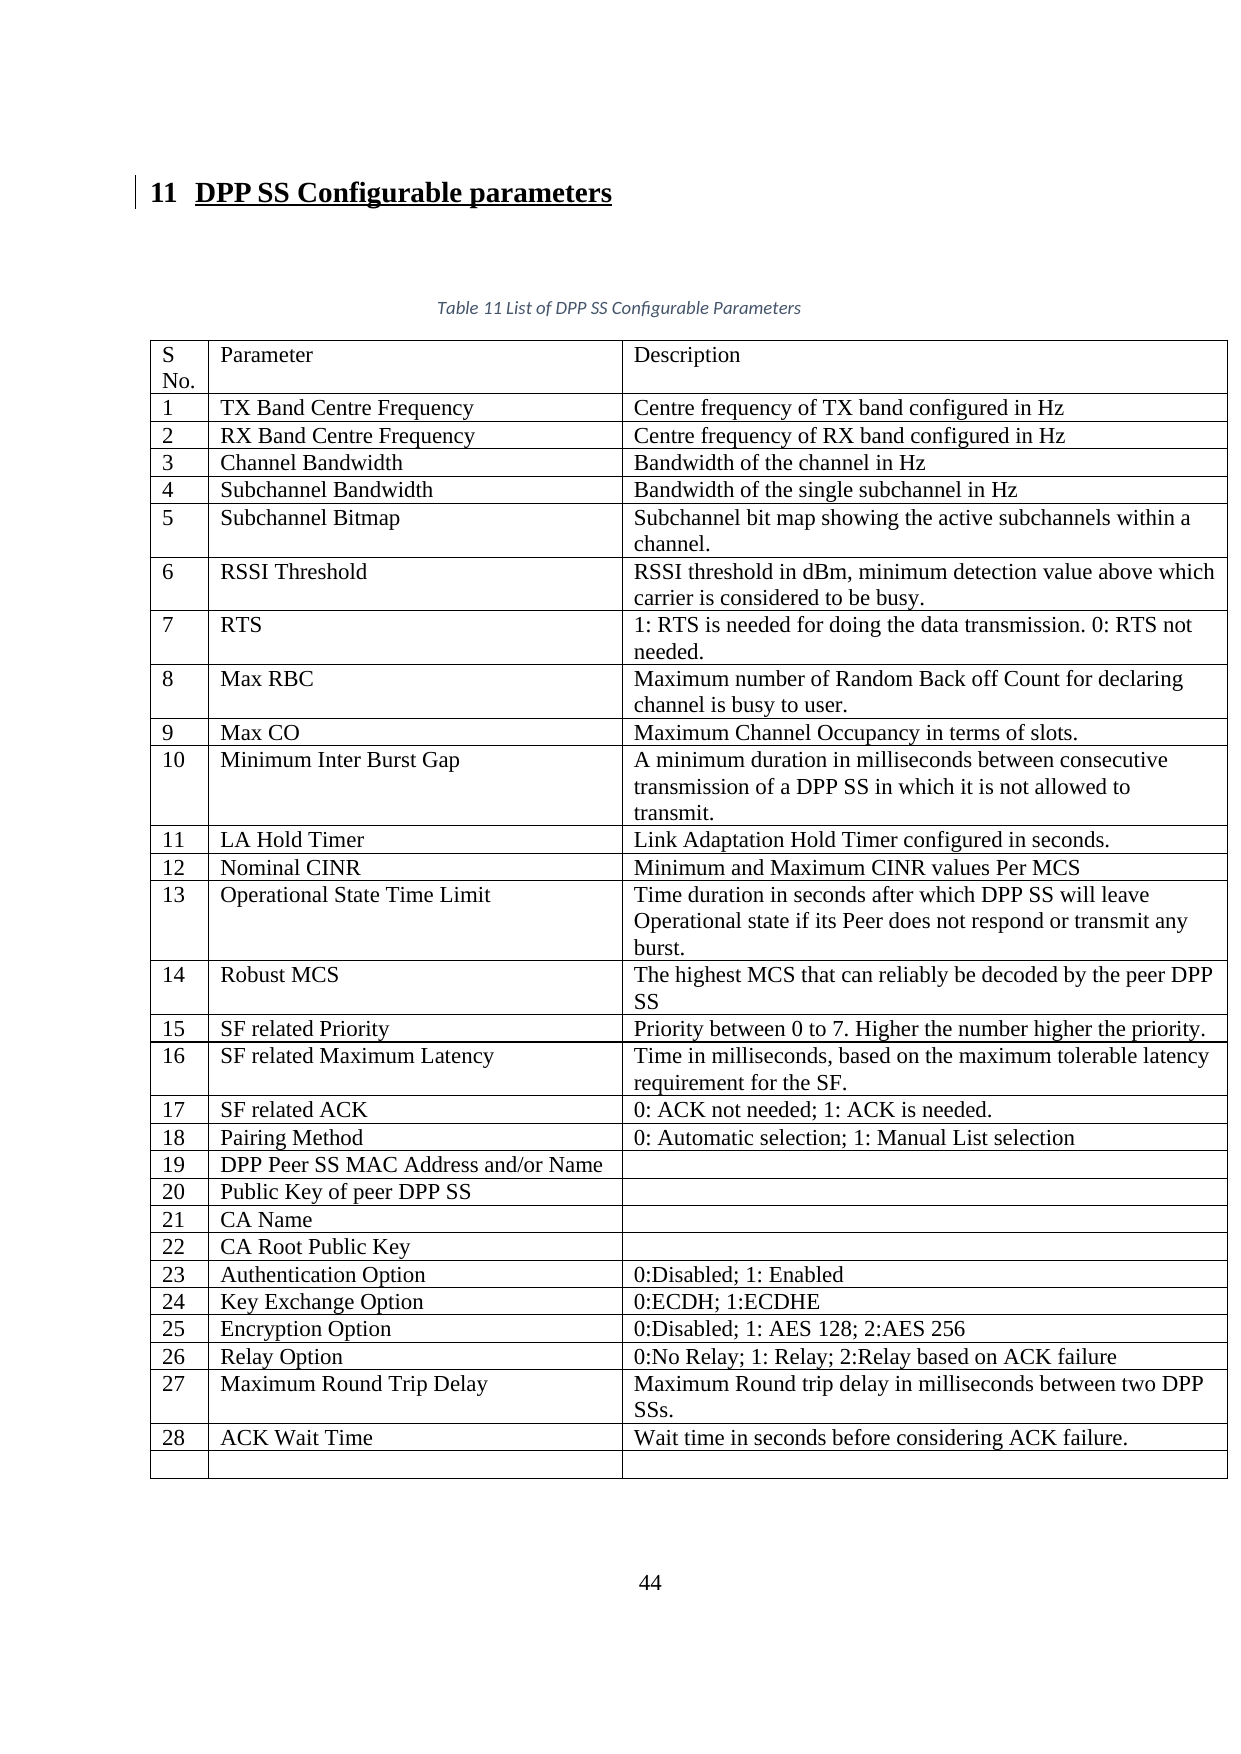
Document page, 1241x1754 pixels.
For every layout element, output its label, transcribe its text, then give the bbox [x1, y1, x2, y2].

table_cell Centre frequency of TX band configured in Hz [623, 394, 1227, 421]
table_cell Minimum and Maximum CINR values Per MCS [623, 854, 1227, 880]
table_cell 17 [151, 1096, 208, 1123]
table_cell TX Band Centre Frequency [209, 394, 622, 421]
table_cell 0:Disabled; 1: Enabled [623, 1261, 1227, 1287]
table_cell Centre frequency of RX band configured in Hz [623, 422, 1227, 448]
table_cell Authentication Option [209, 1261, 622, 1287]
table_cell Subchannel bit map showing the active subchannels within a channel. [623, 504, 1227, 557]
table_cell Bandwidth of the channel in Hz [623, 449, 1227, 476]
table_cell LA Hold Timer [209, 826, 622, 853]
table_cell SF related Priority [209, 1015, 622, 1041]
subtitle DPP SS Configurable parameters [150, 175, 1090, 208]
table_cell 2 [151, 422, 208, 448]
table_cell Nominal CINR [209, 854, 622, 880]
table_cell Subchannel Bitmap [209, 504, 622, 557]
table_header S No. [151, 341, 208, 393]
table_cell Bandwidth of the single subchannel in Hz [623, 477, 1227, 503]
table_cell 25 [151, 1315, 208, 1342]
table_cell SF related ACK [209, 1096, 622, 1123]
table_cell SF related Maximum Latency [209, 1043, 622, 1095]
table_cell 18 [151, 1124, 208, 1150]
table_cell 8 [151, 665, 208, 718]
table_cell 22 [151, 1233, 208, 1259]
table_cell 13 [151, 881, 208, 960]
table_cell CA Name [209, 1206, 622, 1232]
table_cell [623, 1206, 1227, 1232]
table_header Description [623, 341, 1227, 393]
table_cell 1 [151, 394, 208, 421]
table_cell RSSI Threshold [209, 558, 622, 610]
table_cell Maximum Round trip delay in milliseconds between two DPP SSs. [623, 1370, 1227, 1423]
table_cell Subchannel Bandwidth [209, 477, 622, 503]
table_cell ACK Wait Time [209, 1424, 622, 1450]
text Table 11 List of DPP SS Configurable Parameters [150, 296, 1090, 319]
table_cell CA Root Public Key [209, 1233, 622, 1259]
table_cell [623, 1451, 1227, 1478]
table_header Parameter [209, 341, 622, 393]
table_cell Relay Option [209, 1343, 622, 1369]
table_cell RTS [209, 611, 622, 664]
table_cell 26 [151, 1343, 208, 1369]
table_cell Time duration in seconds after which DPP SS will leave Operational state if its Peer does not respond or transmit any burst. [623, 881, 1227, 960]
table_cell [623, 1179, 1227, 1205]
table_cell 0:No Relay; 1: Relay; 2:Relay based on ACK failure [623, 1343, 1227, 1369]
table_cell 24 [151, 1288, 208, 1314]
table_cell Maximum Channel Occupancy in terms of slots. [623, 719, 1227, 745]
table_cell 0: Automatic selection; 1: Manual List selection [623, 1124, 1227, 1150]
table_cell 4 [151, 477, 208, 503]
table_cell Max CO [209, 719, 622, 745]
table_cell 27 [151, 1370, 208, 1423]
table_cell Operational State Time Limit [209, 881, 622, 960]
table_cell 15 [151, 1015, 208, 1041]
table_cell Public Key of peer DPP SS [209, 1179, 622, 1205]
table_cell 5 [151, 504, 208, 557]
table_cell DPP Peer SS MAC Address and/or Name [209, 1151, 622, 1177]
table_cell 20 [151, 1179, 208, 1205]
table_cell RX Band Centre Frequency [209, 422, 622, 448]
table_cell Maximum number of Random Back off Count for declaring channel is busy to user. [623, 665, 1227, 718]
table_cell Priority between 0 to 7. Higher the number higher the priority. [623, 1015, 1227, 1041]
table_cell 28 [151, 1424, 208, 1450]
table_cell 7 [151, 611, 208, 664]
table_cell 16 [151, 1043, 208, 1095]
table_cell Minimum Inter Burst Gap [209, 746, 622, 825]
table_cell 21 [151, 1206, 208, 1232]
table_cell 11 [151, 826, 208, 853]
table_cell Max RBC [209, 665, 622, 718]
table_cell 0:ECDH; 1:ECDHE [623, 1288, 1227, 1314]
table_cell Key Exchange Option [209, 1288, 622, 1314]
table_cell [209, 1451, 622, 1478]
table_cell 10 [151, 746, 208, 825]
table_cell RSSI threshold in dBm, minimum detection value above which carrier is considered to be busy. [623, 558, 1227, 610]
table_cell 1: RTS is needed for doing the data transmission. 0: RTS not needed. [623, 611, 1227, 664]
table_cell 19 [151, 1151, 208, 1177]
table_cell 3 [151, 449, 208, 476]
table_cell Maximum Round Trip Delay [209, 1370, 622, 1423]
table_cell The highest MCS that can reliably be decoded by the peer DPP SS [623, 961, 1227, 1014]
table_cell 9 [151, 719, 208, 745]
table_cell Time in milliseconds, based on the maximum tolerable latency requirement for the SF. [623, 1043, 1227, 1095]
table_cell Encryption Option [209, 1315, 622, 1342]
table_cell 14 [151, 961, 208, 1014]
table_cell 6 [151, 558, 208, 610]
table_cell [151, 1451, 208, 1478]
table_cell [623, 1233, 1227, 1259]
table_cell [623, 1151, 1227, 1177]
table_cell Pairing Method [209, 1124, 622, 1150]
table_cell 0:Disabled; 1: AES 128; 2:AES 256 [623, 1315, 1227, 1342]
table_cell Robust MCS [209, 961, 622, 1014]
table_cell A minimum duration in milliseconds between consecutive transmission of a DPP SS in which it is not allowed to transmit. [623, 746, 1227, 825]
table_cell Channel Bandwidth [209, 449, 622, 476]
table_cell Link Adaptation Hold Timer configured in seconds. [623, 826, 1227, 853]
table_cell 12 [151, 854, 208, 880]
table_cell 23 [151, 1261, 208, 1287]
table_cell Wait time in seconds before considering ACK failure. [623, 1424, 1227, 1450]
table_cell 0: ACK not needed; 1: ACK is needed. [623, 1096, 1227, 1123]
